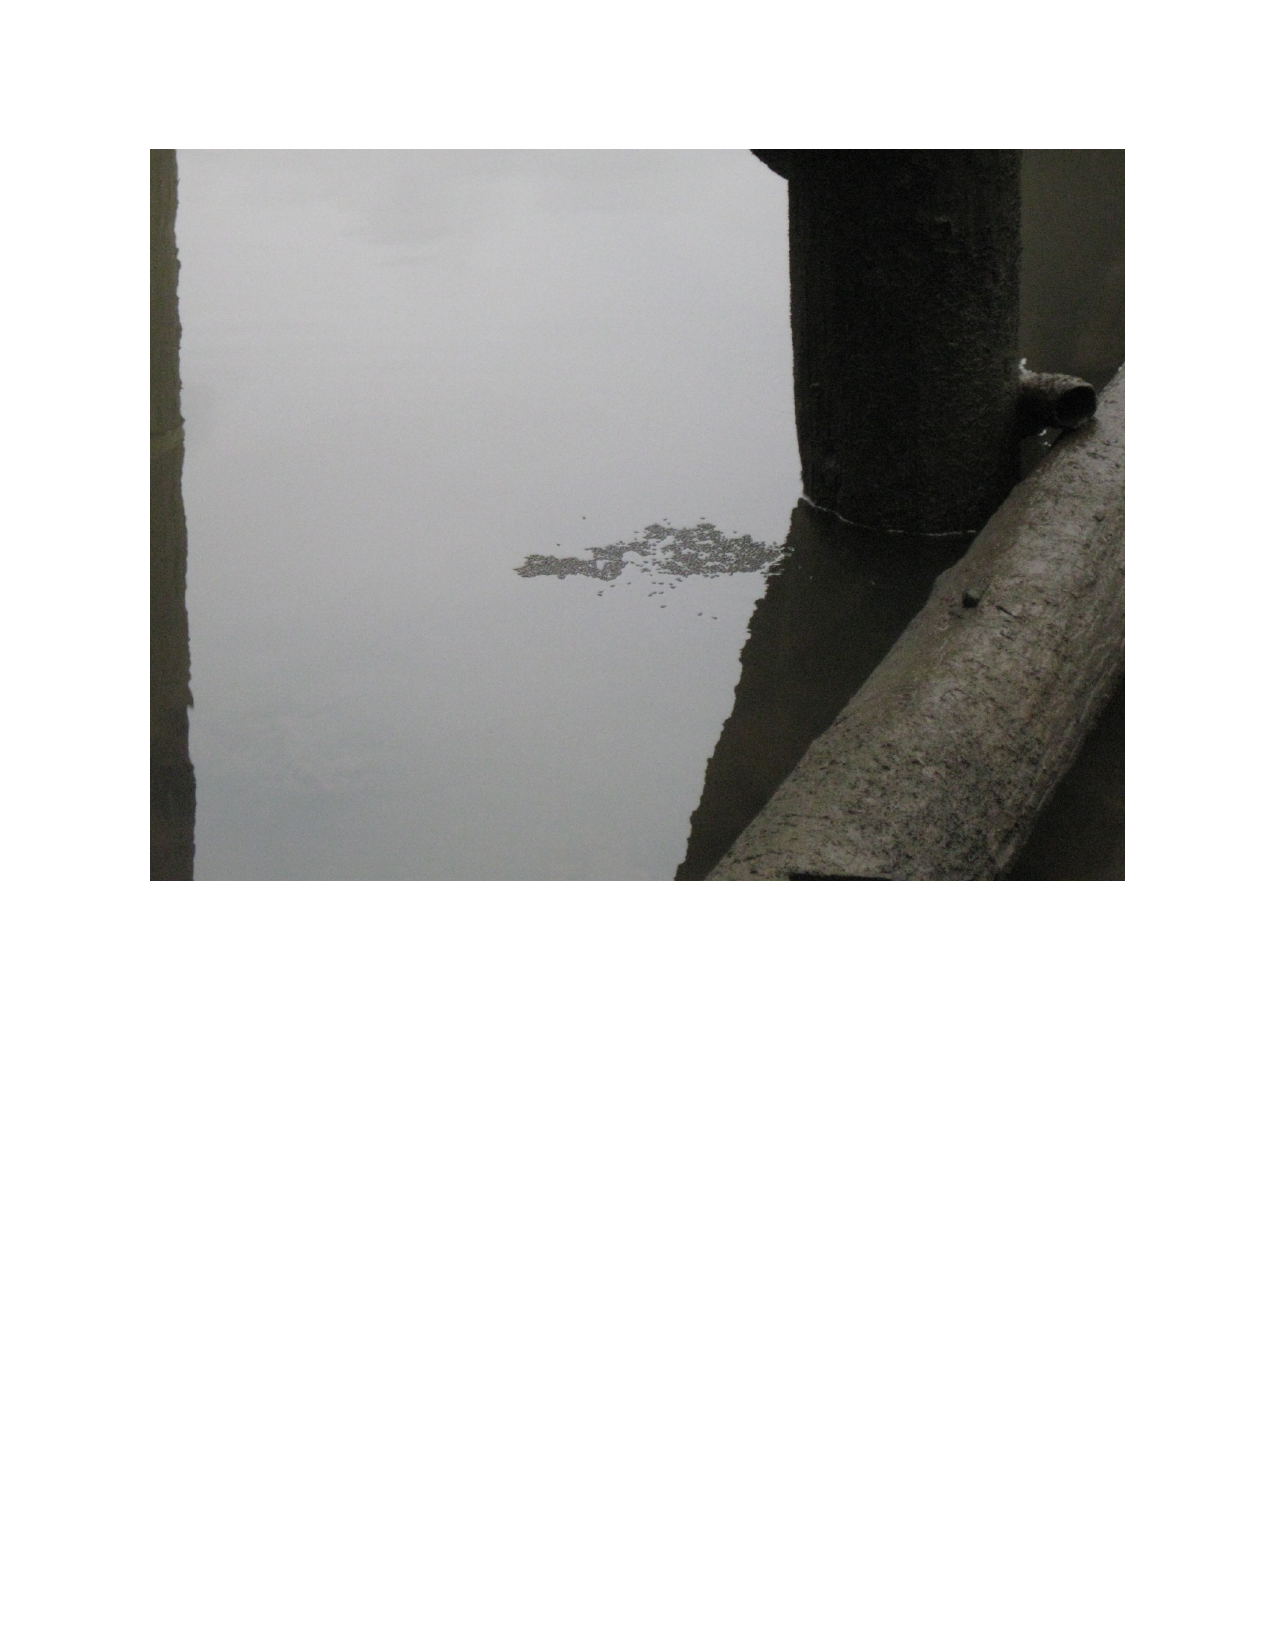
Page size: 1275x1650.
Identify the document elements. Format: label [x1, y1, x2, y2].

picture [150, 149, 1125, 881]
